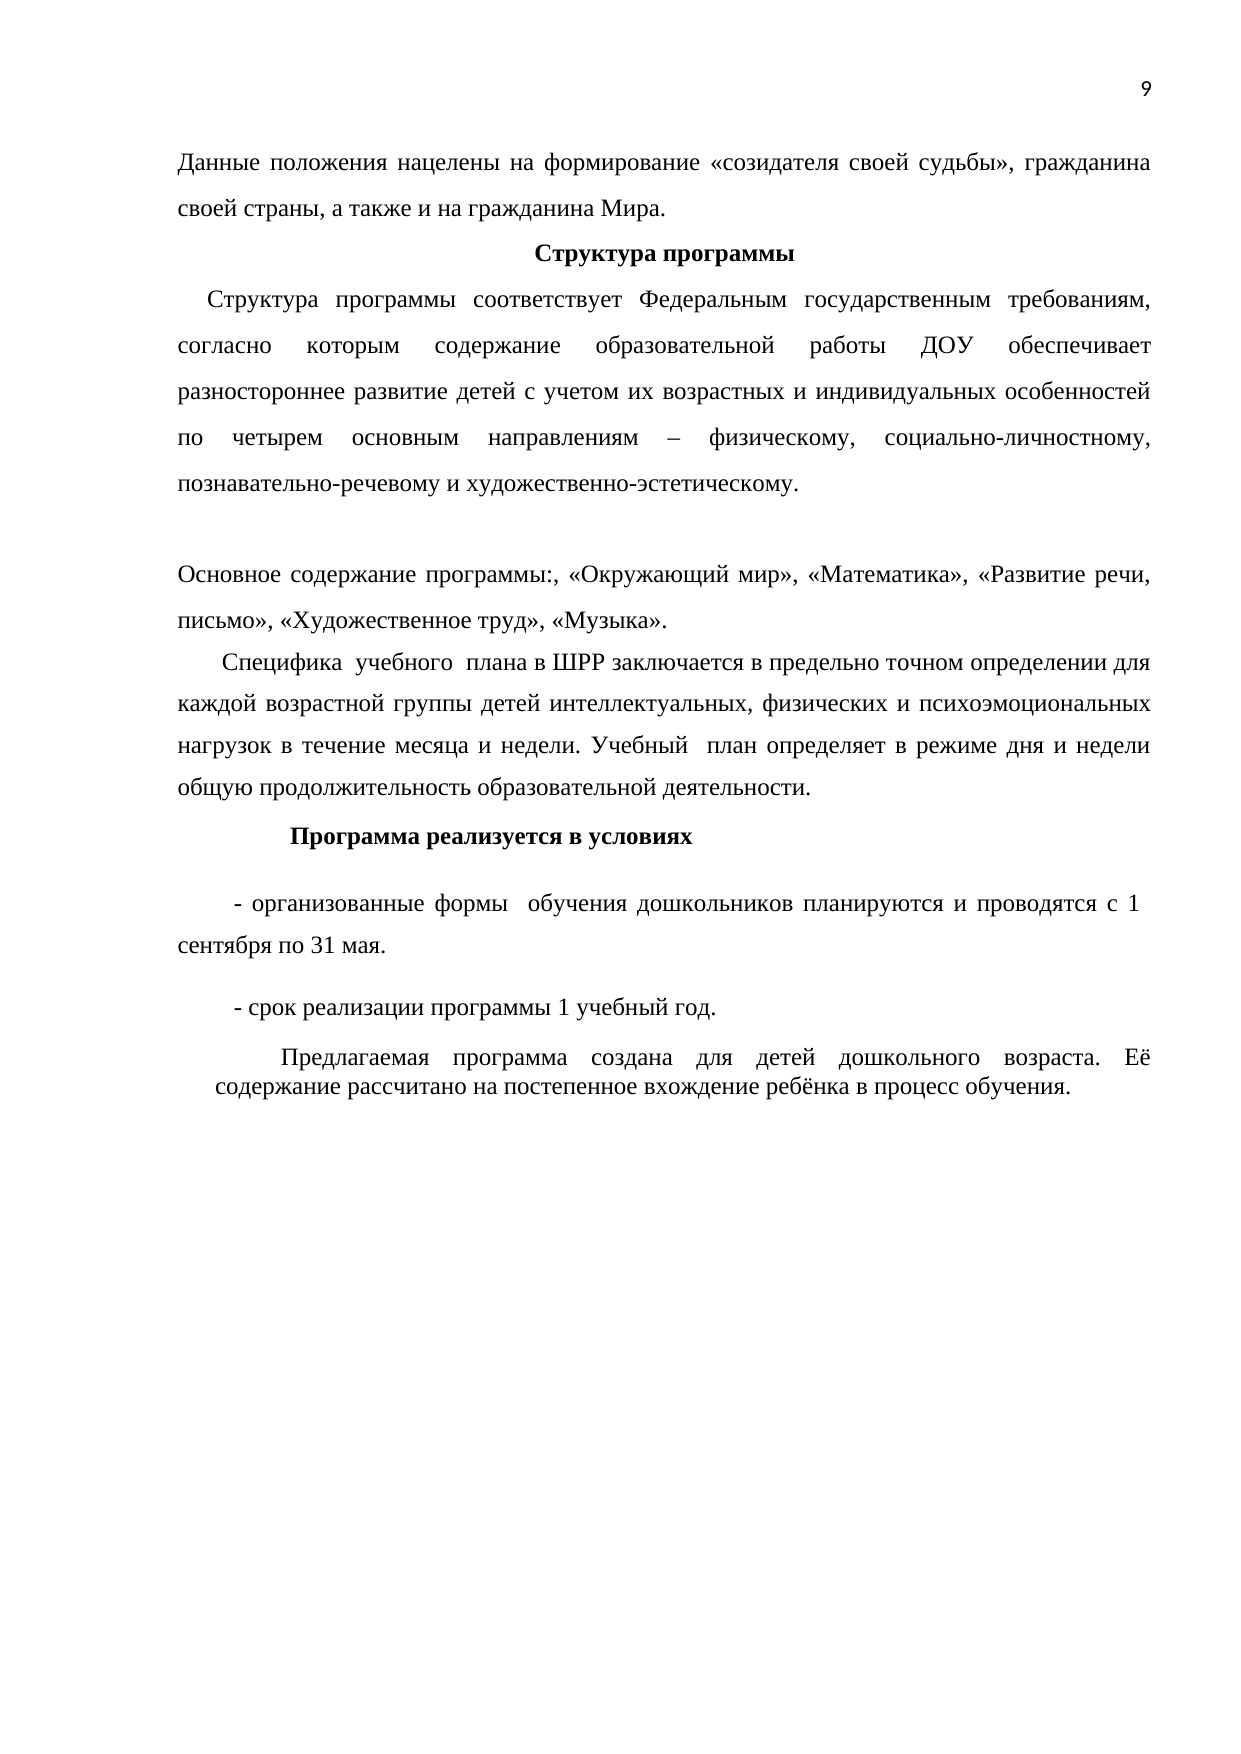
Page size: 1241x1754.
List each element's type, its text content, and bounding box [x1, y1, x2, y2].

text Специфика учебного плана в ШРР заключается в предельно точном определении для каждой возрастной группы детей интеллектуальных, физических и психоэмоциональных нагрузок в течение месяца и недели. Учебный план определяет в режиме дня и недели общую продолжительность образовательной деятельности. [177, 634, 1152, 801]
text - организованные формы обучения дошкольников планируются и проводятся с 1 сентября по 31 мая. [177, 875, 1141, 959]
text Программа реализуется в условиях [177, 821, 1141, 850]
text - срок реализации программы 1 учебный год. [177, 979, 1141, 1021]
text Данные положения нацелены на формирование «созидателя своей судьбы», гражданина своей страны, а также и на гражданина Мира. [177, 130, 1152, 221]
text Основное содержание программы:, «Окружающий мир», «Математика», «Развитие речи, письмо», «Художественное труд», «Музыка». [177, 542, 1152, 634]
text Предлагаемая программа создана для детей дошкольного возраста. Её содержание рассчитано на постепенное вхождение ребёнка в процесс обучения. [215, 1042, 1152, 1099]
text Структура программы [177, 221, 1152, 267]
text Структура программы соответствует Федеральным государственным требованиям, согласно которым содержание образовательной работы ДОУ обеспечивает разностороннее развитие детей с учетом их возрастных и индивидуальных особенностей по четырем основным направлениям – физическому, социально-личностному, познавательно-речевому и художественно-эстетическому. [177, 267, 1152, 496]
